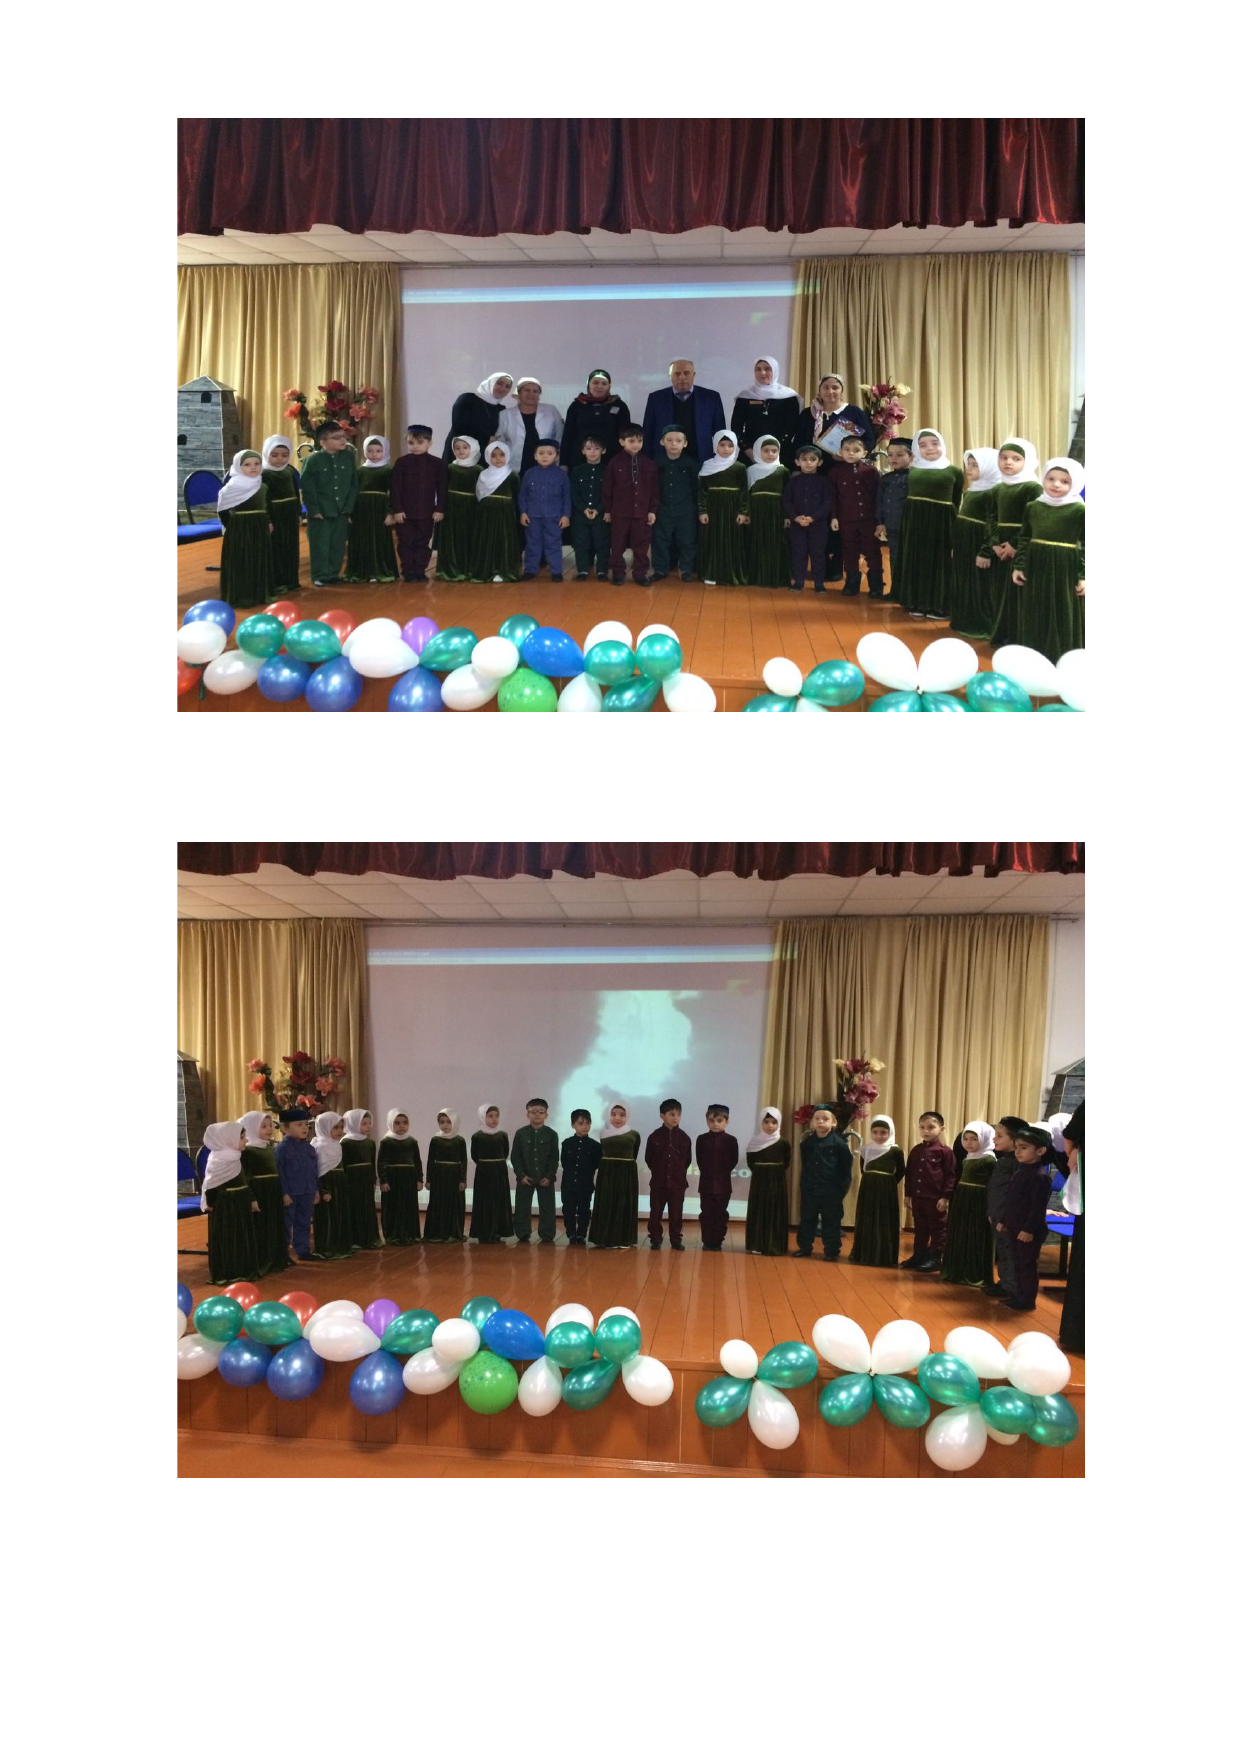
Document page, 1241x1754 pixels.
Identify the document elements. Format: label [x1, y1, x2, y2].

picture [177, 842, 1085, 1478]
picture [177, 118, 1085, 712]
